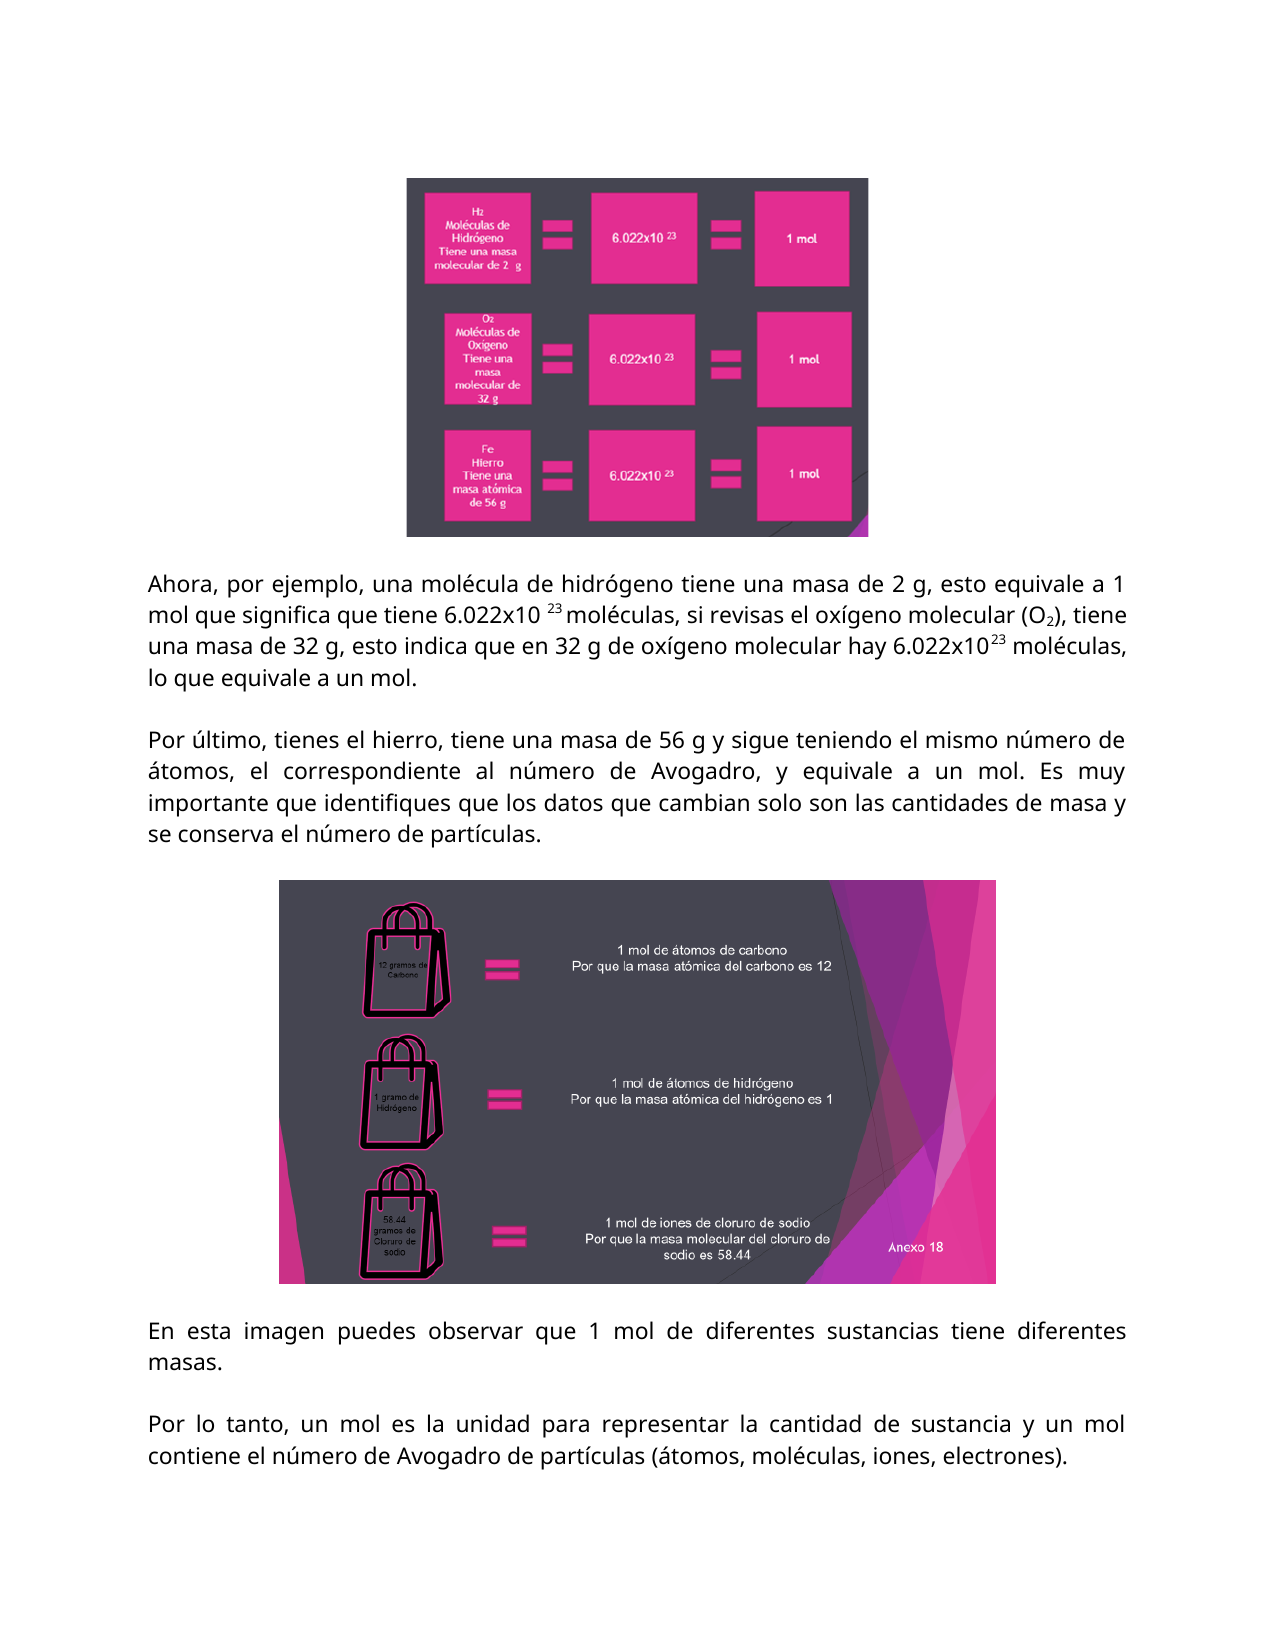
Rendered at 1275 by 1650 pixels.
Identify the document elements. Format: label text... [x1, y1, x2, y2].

picture [279, 880, 996, 1284]
picture [406, 177, 869, 537]
text Ahora, por ejemplo, una molécula de hidrógeno tiene una masa de 2 g, esto equivale a 1 mol que significa que tiene 6.022x10 23 moléculas, si revisas el oxígeno molecular (O2), tiene una masa de 32 g, esto indica que en 32 g de oxígeno molecular hay 6.022x1023 moléculas, lo que equivale a un mol. [148, 568, 1127, 693]
text Por lo tanto, un mol es la unidad para representar la cantidad de sustancia y un mol contiene el número de Avogadro de partículas (átomos, moléculas, iones, electrones). [148, 1408, 1127, 1471]
text Por último, tienes el hierro, tiene una masa de 56 g y sigue teniendo el mismo número de átomos, el correspondiente al número de Avogadro, y equivale a un mol. Es muy importante que identifiques que los datos que cambian solo son las cantidades de masa y se conserva el número de partículas. [148, 724, 1127, 849]
text En esta imagen puedes observar que 1 mol de diferentes sustancias tiene diferentes masas. [148, 1315, 1127, 1377]
